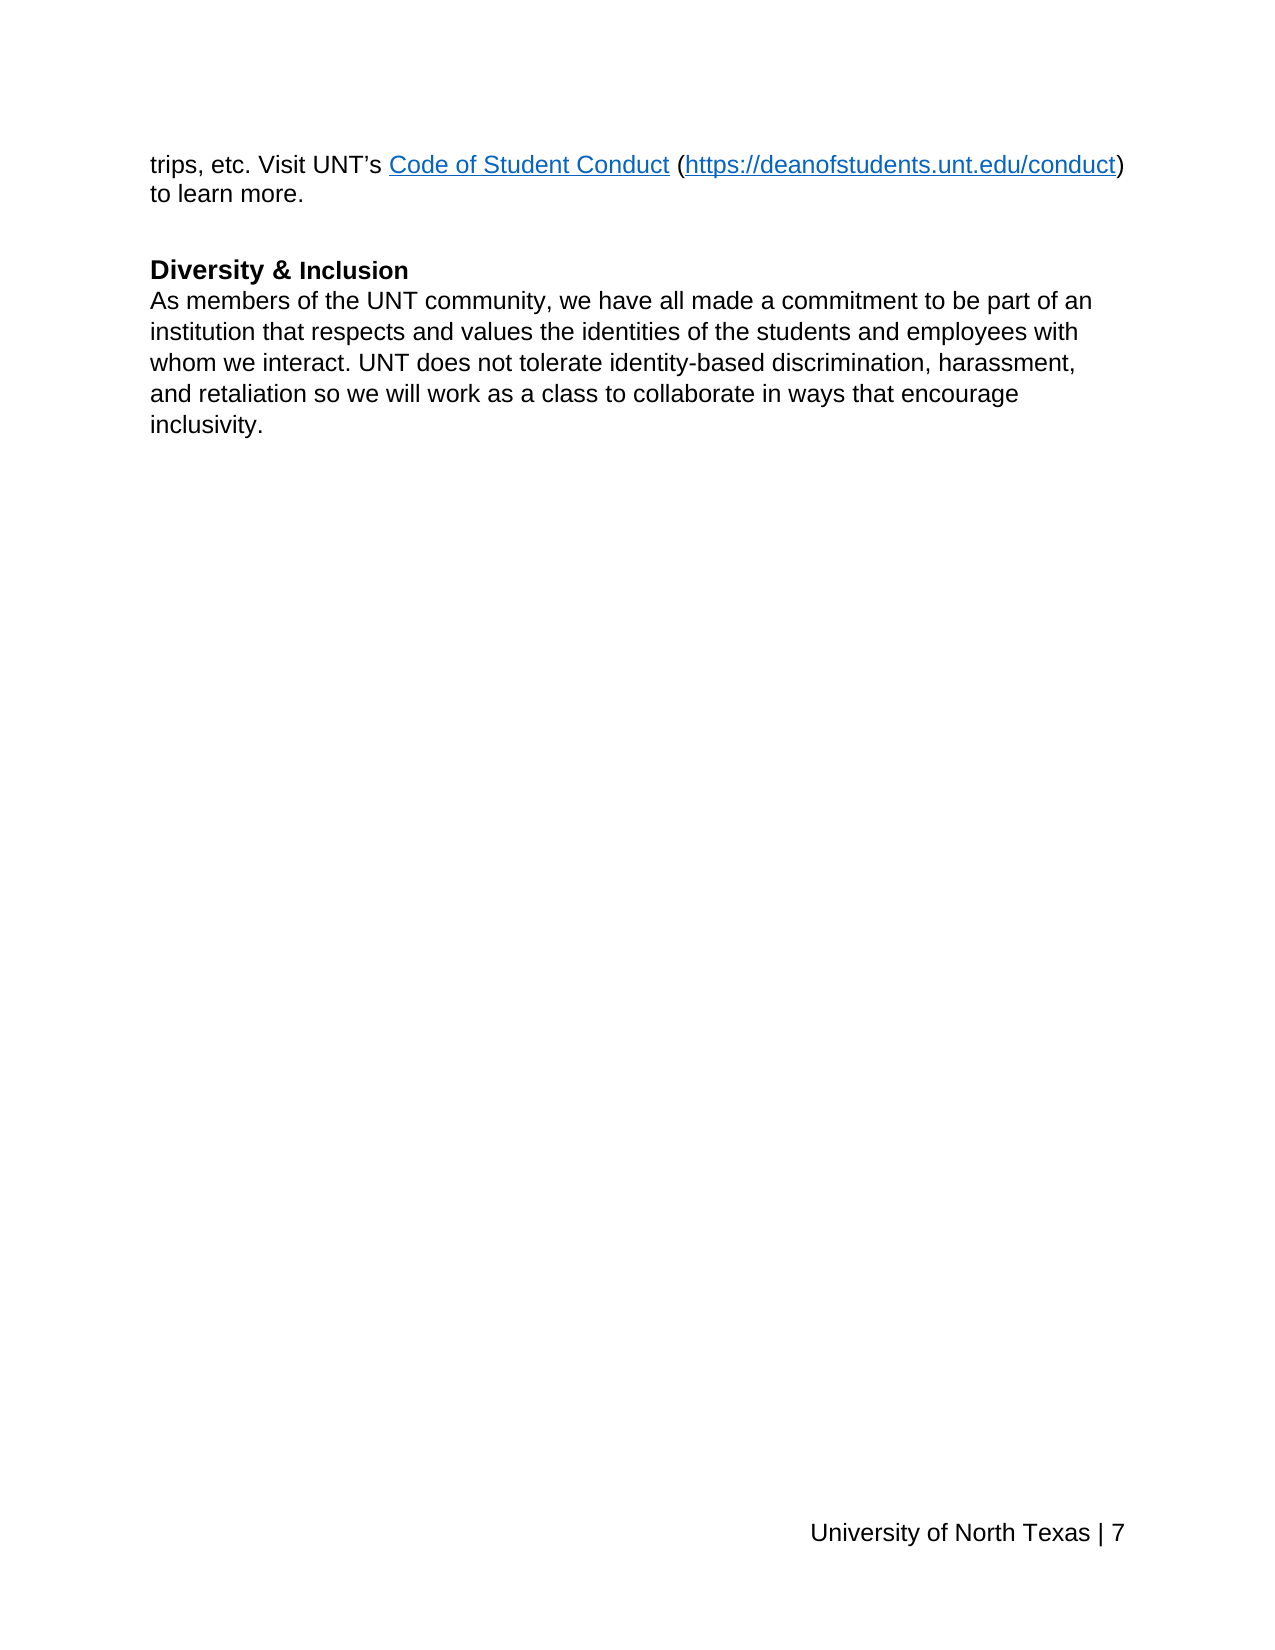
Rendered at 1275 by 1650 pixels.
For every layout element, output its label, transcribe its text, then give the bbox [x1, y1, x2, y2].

subtitle Diversity & Inclusion [150, 254, 1125, 286]
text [150, 150, 1125, 207]
text As members of the UNT community, we have all made a commitment to be part of an institution that respects and values the identities of the students and employees with whom we interact. UNT does not tolerate identity-based discrimination, harassment, and retaliation so we will work as a class to collaborate in ways that encourage inclusivity. [150, 286, 1125, 438]
